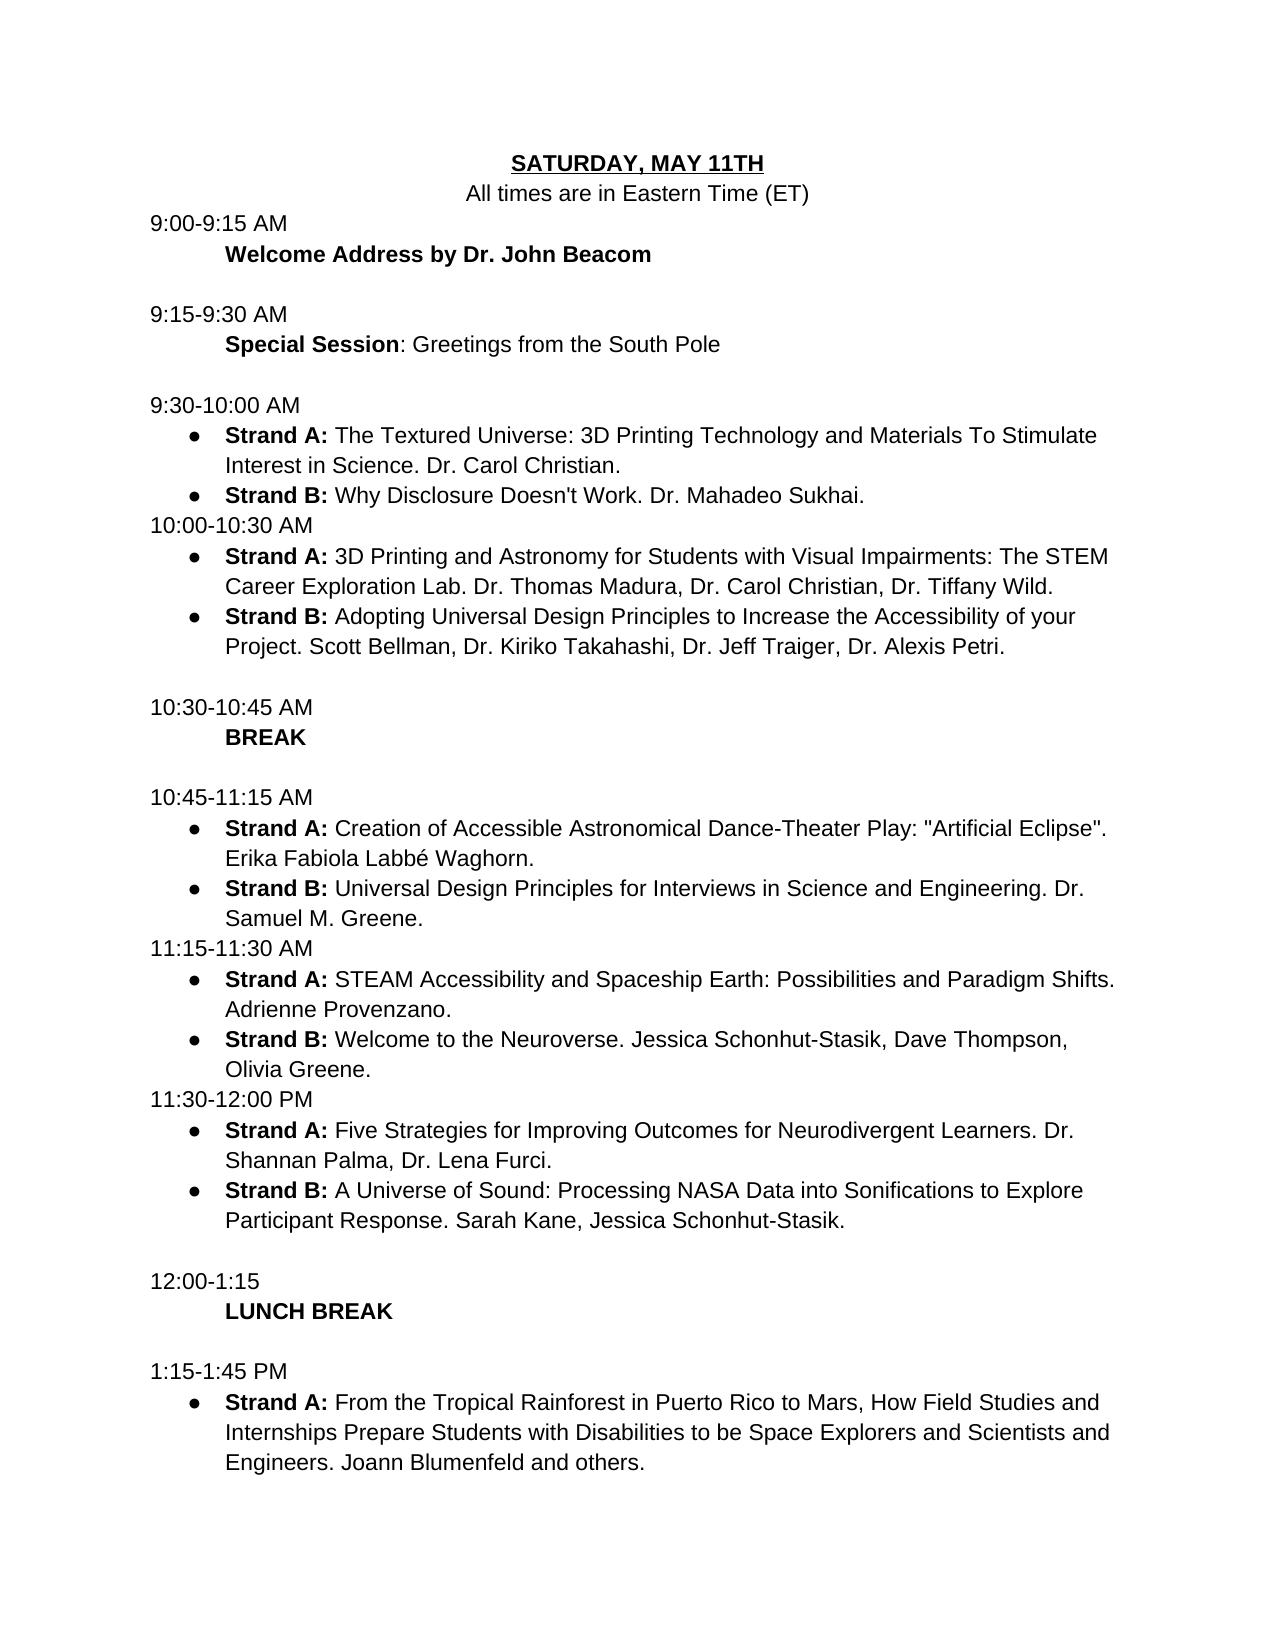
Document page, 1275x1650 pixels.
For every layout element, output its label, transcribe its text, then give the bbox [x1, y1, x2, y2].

list Strand A: STEAM Accessibility and Spaceship Earth: Possibilities and Paradigm Shifts. Adrienne Provenzano. [187, 966, 1125, 1022]
text BREAK [150, 724, 1125, 750]
text 11:15-11:30 AM [150, 935, 1125, 962]
list Strand A: Five Strategies for Improving Outcomes for Neurodivergent Learners. Dr. Shannan Palma, Dr. Lena Furci. [187, 1117, 1125, 1173]
list Strand A: The Textured Universe: 3D Printing Technology and Materials To Stimulate Interest in Science. Dr. Carol Christian. [187, 422, 1125, 478]
list Strand A: 3D Printing and Astronomy for Students with Visual Impairments: The STEM Career Exploration Lab. Dr. Thomas Madura, Dr. Carol Christian, Dr. Tiffany Wild. [187, 543, 1125, 599]
text 9:15-9:30 AM [150, 301, 1125, 327]
list Strand B: Universal Design Principles for Interviews in Science and Engineering. Dr. Samuel M. Greene. [187, 875, 1125, 932]
text 9:30-10:00 AM [150, 392, 1125, 418]
list Strand B: Why Disclosure Doesn't Work. Dr. Mahadeo Sukhai. [187, 482, 1125, 509]
list Strand A: From the Tropical Rainforest in Puerto Rico to Mars, How Field Studies and Internships Prepare Students with Disabilities to be Space Explorers and Scientists and Engineers. Joann Blumenfeld and others. [187, 1388, 1125, 1475]
text 10:30-10:45 AM [150, 694, 1125, 720]
text All times are in Eastern Time (ET) [150, 180, 1125, 207]
text SATURDAY, MAY 11TH [150, 150, 1125, 176]
text 10:00-10:30 AM [150, 512, 1125, 539]
text Welcome Address by Dr. John Beacom [150, 241, 1125, 267]
text 1:15-1:45 PM [150, 1358, 1125, 1385]
list Strand A: Creation of Accessible Astronomical Dance-Theater Play: "Artificial Eclipse". Erika Fabiola Labbé Waghorn. [187, 814, 1125, 871]
text 12:00-1:15 [150, 1268, 1125, 1294]
text Special Session: Greetings from the South Pole [150, 331, 1125, 358]
list Strand B: Welcome to the Neuroverse. Jessica Schonhut-Stasik, Dave Thompson, Olivia Greene. [187, 1026, 1125, 1083]
text 10:45-11:15 AM [150, 784, 1125, 811]
text LUNCH BREAK [150, 1298, 1125, 1324]
list Strand B: A Universe of Sound: Processing NASA Data into Sonifications to Explore Participant Response. Sarah Kane, Jessica Schonhut-Stasik. [187, 1177, 1125, 1234]
list Strand B: Adopting Universal Design Principles to Increase the Accessibility of your Project. Scott Bellman, Dr. Kiriko Takahashi, Dr. Jeff Traiger, Dr. Alexis Petri. [187, 603, 1125, 660]
text 11:30-12:00 PM [150, 1086, 1125, 1113]
text 9:00-9:15 AM [150, 210, 1125, 237]
